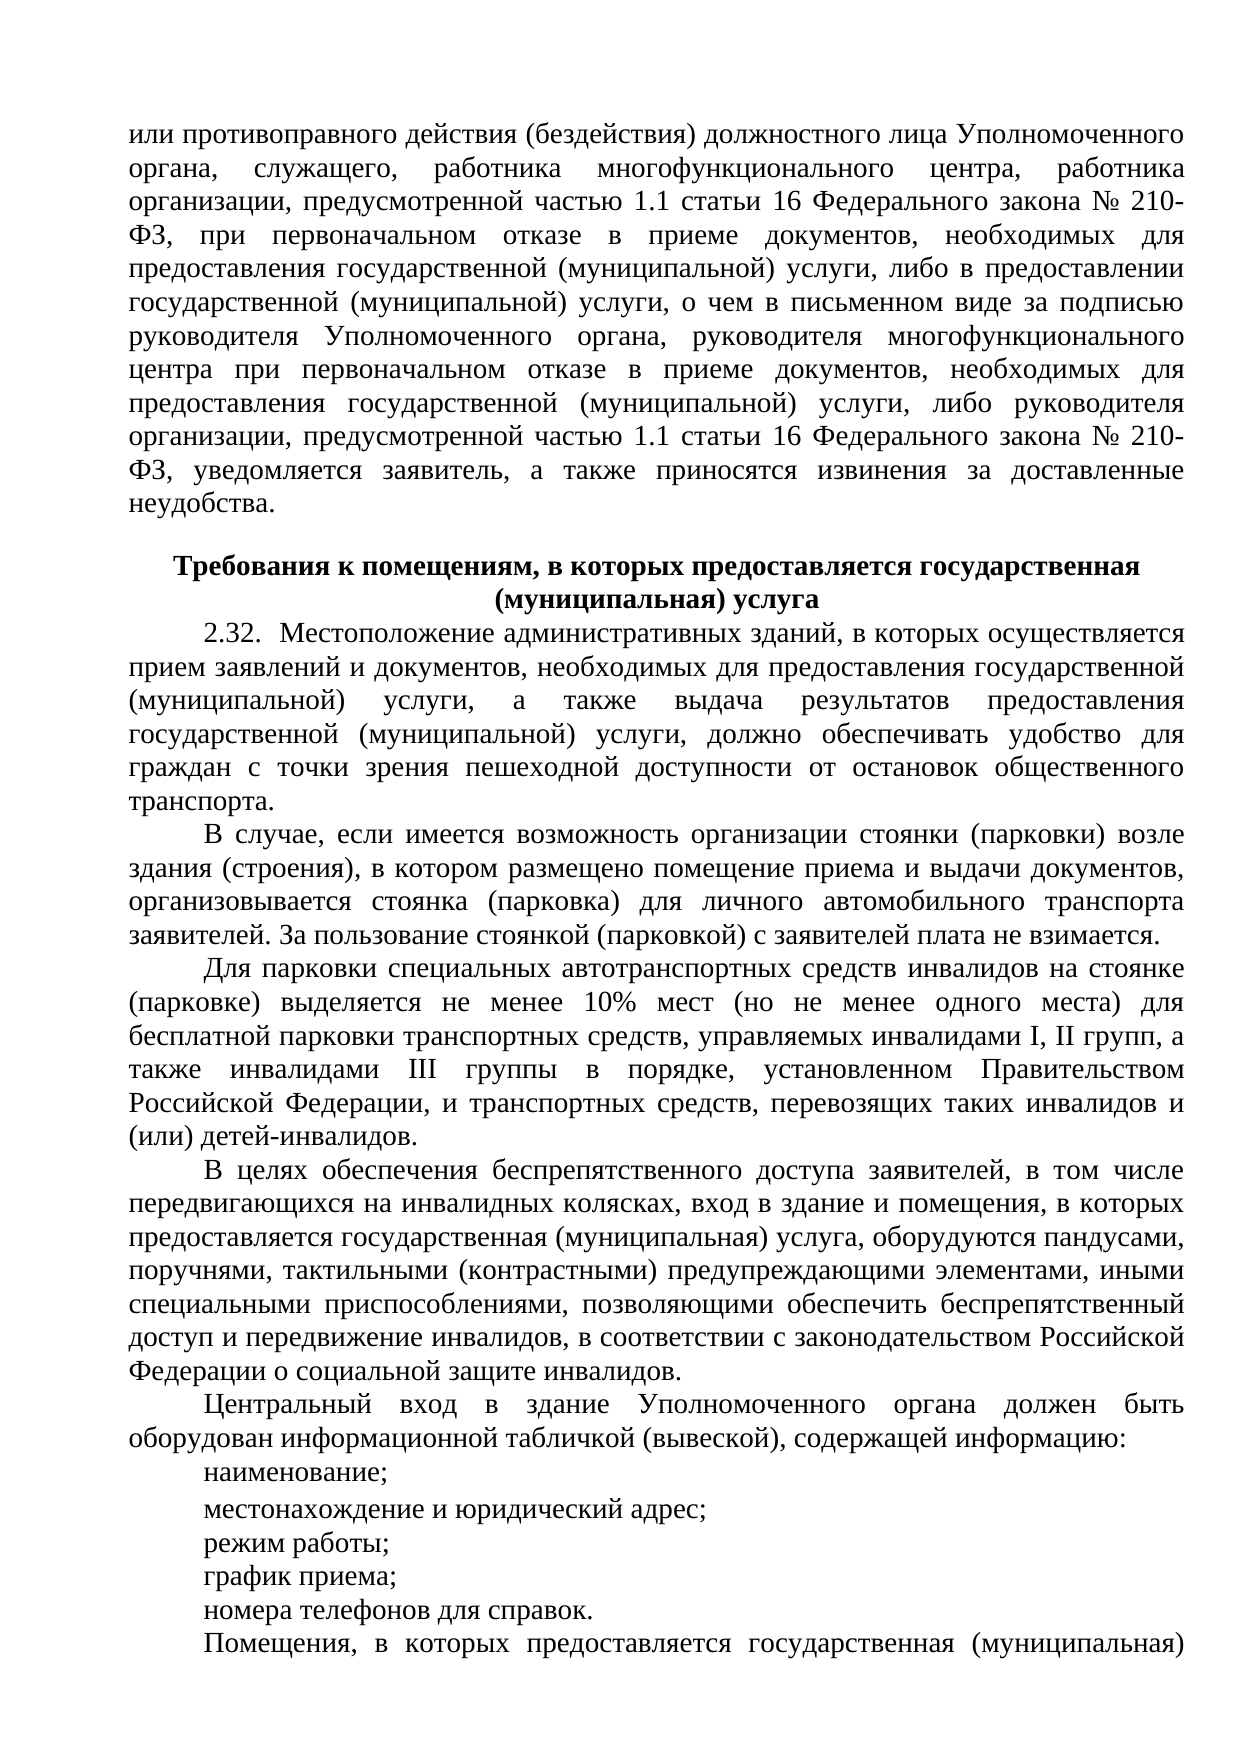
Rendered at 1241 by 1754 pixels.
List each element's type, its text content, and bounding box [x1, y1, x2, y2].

text местонахождение и юридический адрес; [128, 1491, 1185, 1525]
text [128, 116, 1185, 519]
list Местоположение административных зданий, в которых осуществляется прием заявлений и документов, необходимых для предоставления государственной (муниципальной) услуги, а также выдача результатов предоставления государственной (муниципальной) услуги, должно обеспечивать удобство для граждан с точки зрения пешеходной доступности от остановок общественного транспорта. [128, 615, 1185, 816]
text график приема; [128, 1558, 1185, 1592]
text наименование; [128, 1454, 1185, 1487]
text Требования к помещениям, в которых предоставляется государственная (муниципальная) услуга [128, 548, 1185, 615]
text номера телефонов для справок. [128, 1592, 1185, 1626]
text Для парковки специальных автотранспортных средств инвалидов на стоянке (парковке) выделяется не менее 10% мест (но не менее одного места) для бесплатной парковки транспортных средств, управляемых инвалидами I, II групп, а также инвалидами III группы в порядке, установленном Правительством Российской Федерации, и транспортных средств, перевозящих таких инвалидов и (или) детей-инвалидов. [128, 951, 1185, 1152]
text В случае, если имеется возможность организации стоянки (парковки) возле здания (строения), в котором размещено помещение приема и выдачи документов, организовывается стоянка (парковка) для личного автомобильного транспорта заявителей. За пользование стоянкой (парковкой) с заявителей плата не взимается. [128, 816, 1185, 951]
text Центральный вход в здание Уполномоченного органа должен быть оборудован информационной табличкой (вывеской), содержащей информацию: [128, 1387, 1185, 1454]
text В целях обеспечения беспрепятственного доступа заявителей, в том числе передвигающихся на инвалидных колясках, вход в здание и помещения, в которых предоставляется государственная (муниципальная) услуга, оборудуются пандусами, поручнями, тактильными (контрастными) предупреждающими элементами, иными специальными приспособлениями, позволяющими обеспечить беспрепятственный доступ и передвижение инвалидов, в соответствии с законодательством Российской Федерации о социальной защите инвалидов. [128, 1152, 1185, 1387]
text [128, 1626, 1185, 1659]
text режим работы; [128, 1525, 1185, 1558]
